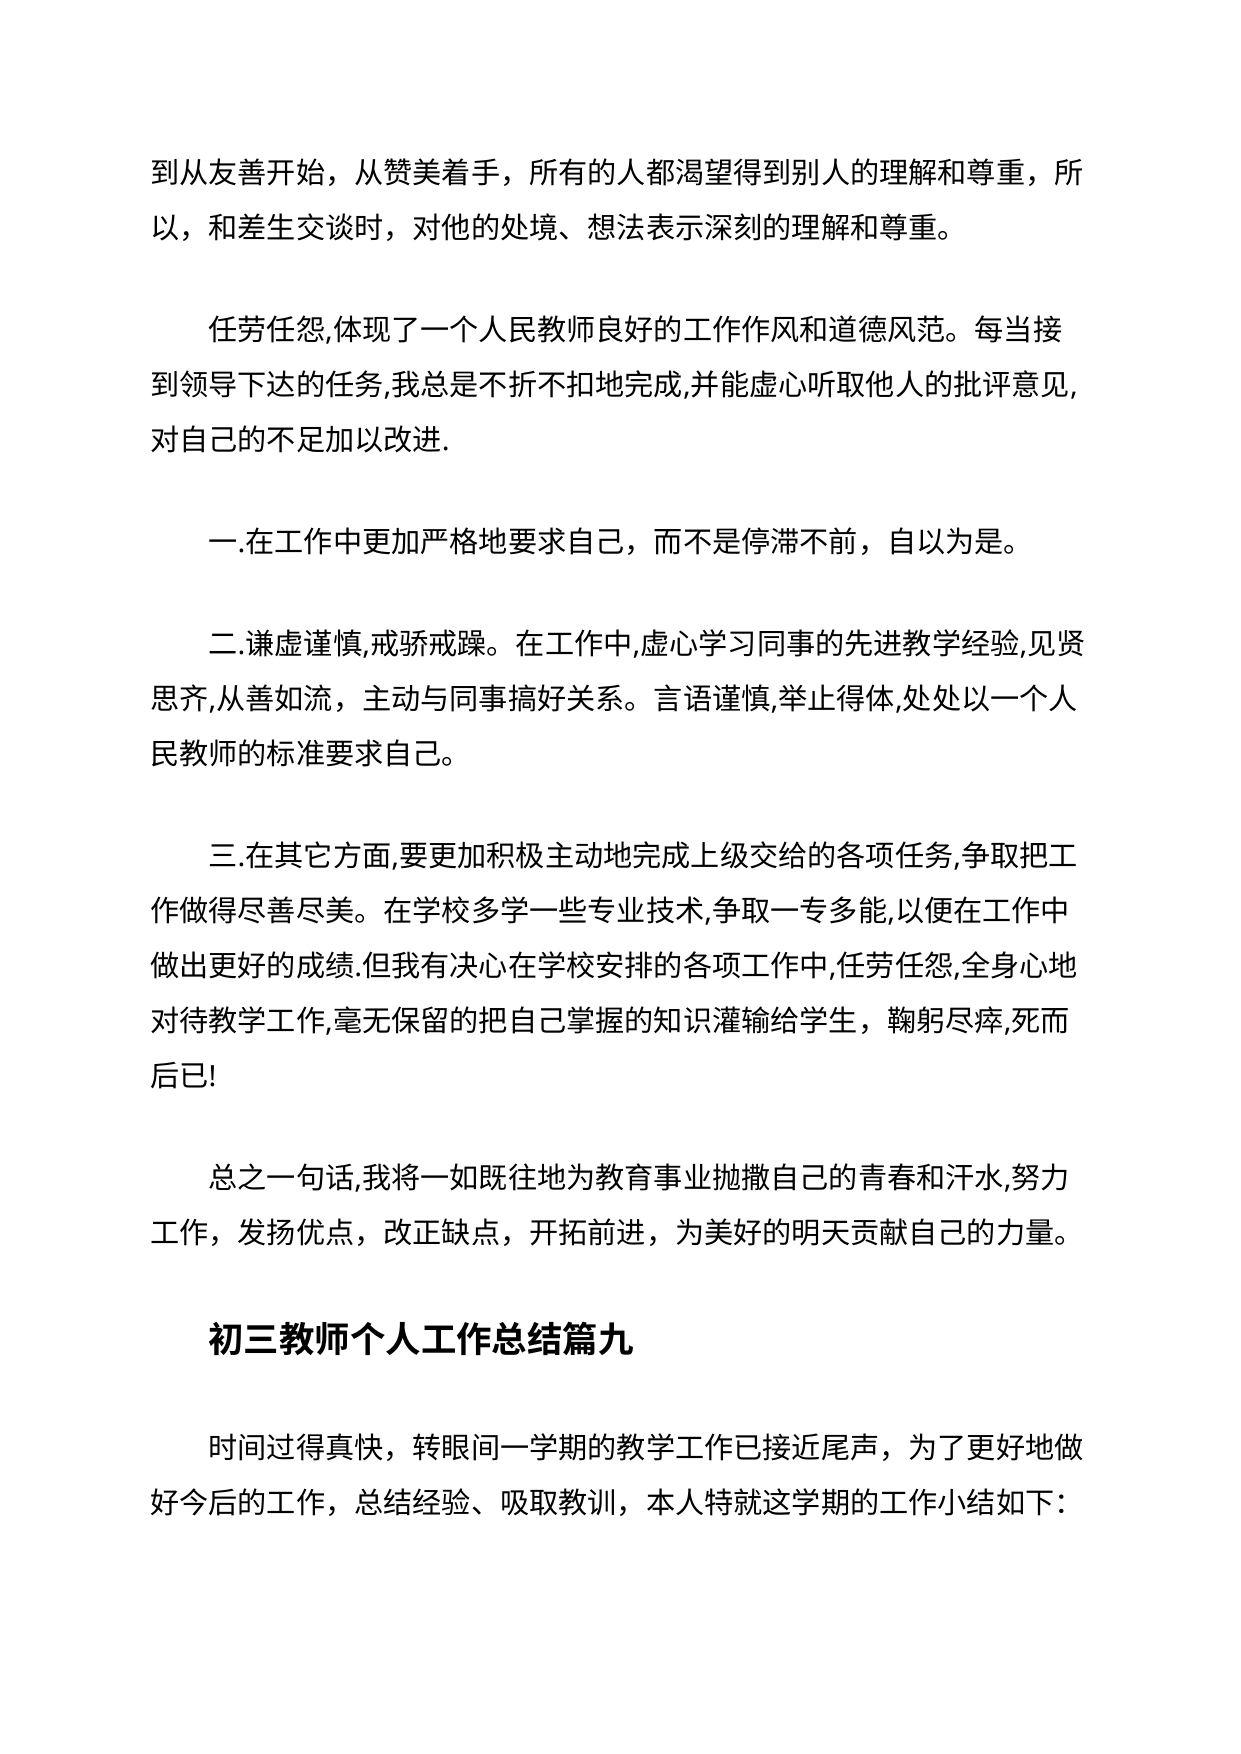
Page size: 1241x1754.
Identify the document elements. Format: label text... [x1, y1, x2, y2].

text 一.在工作中更加严格地要求自己，而不是停滞不前，自以为是。 [150, 519, 1090, 561]
text 二.谦虚谨慎,戒骄戒躁。在工作中,虚心学习同事的先进教学经验,见贤思齐,从善如流，主动与同事搞好关系。言语谨慎,举止得体,处处以一个人民教师的标准要求自己。 [150, 621, 1090, 773]
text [150, 150, 1090, 247]
text 时间过得真快，转眼间一学期的教学工作已接近尾声，为了更好地做好今后的工作，总结经验、吸取教训，本人特就这学期的工作小结如下： [150, 1424, 1090, 1522]
text 总之一句话,我将一如既往地为教育事业抛撒自己的青春和汗水,努力工作，发扬优点，改正缺点，开拓前进，为美好的明天贡献自己的力量。 [150, 1154, 1090, 1252]
text 任劳任怨,体现了一个人民教师良好的工作作风和道德风范。每当接到领导下达的任务,我总是不折不扣地完成,并能虚心听取他人的批评意见,对自己的不足加以改进. [150, 307, 1090, 459]
text 三.在其它方面,要更加积极主动地完成上级交给的各项任务,争取把工作做得尽善尽美。在学校多学一些专业技术,争取一专多能,以便在工作中做出更好的成绩.但我有决心在学校安排的各项工作中,任劳任怨,全身心地对待教学工作,毫无保留的把自己掌握的知识灌输给学生，鞠躬尽瘁,死而后已! [150, 832, 1090, 1095]
text 初三教师个人工作总结篇九 [150, 1311, 1090, 1362]
